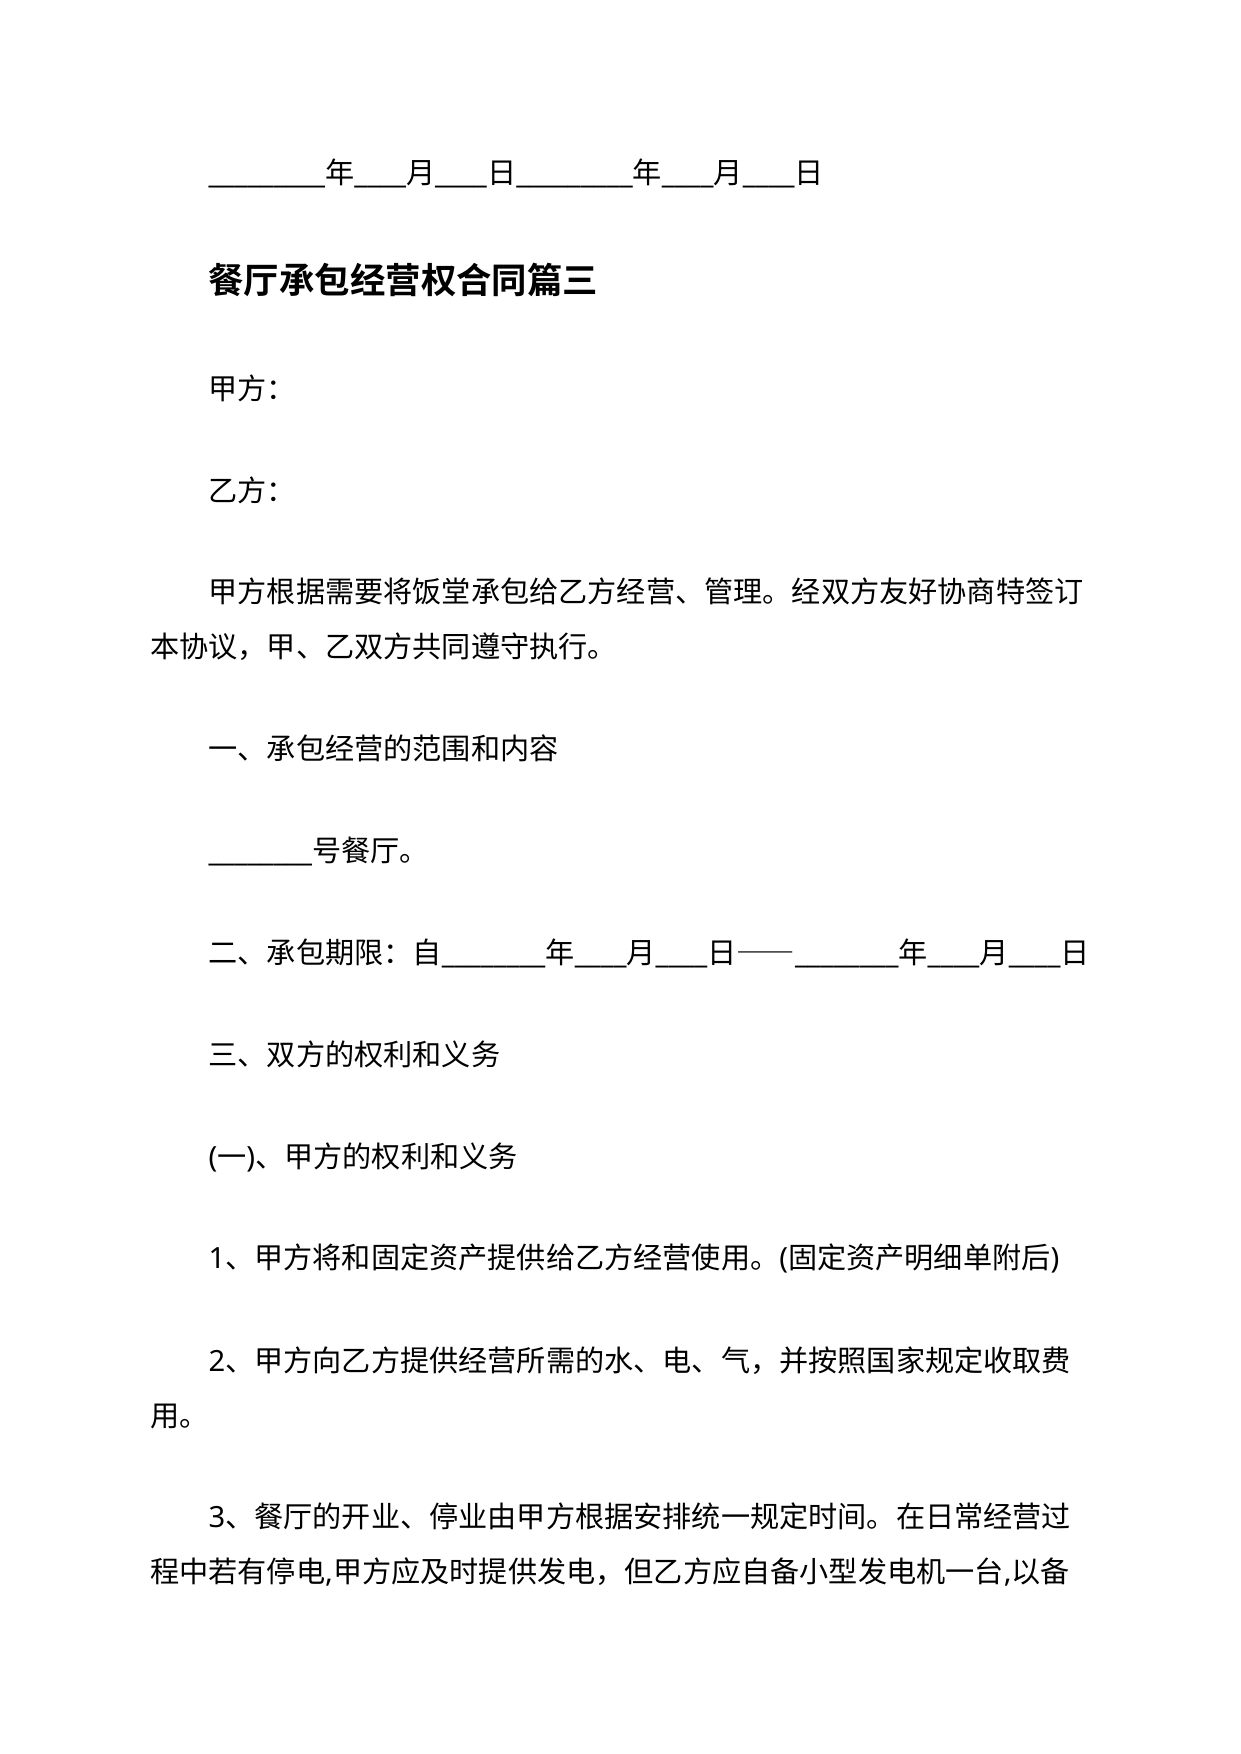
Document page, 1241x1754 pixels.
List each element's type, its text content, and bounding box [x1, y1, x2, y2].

text ________号餐厅。 [150, 827, 1090, 870]
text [150, 1494, 1090, 1591]
text 二、承包期限：自________年____月____日——________年____月____日 [150, 929, 1090, 972]
text 1、甲方将和固定资产提供给乙方经营使用。(固定资产明细单附后) [150, 1235, 1090, 1277]
text (一)、甲方的权利和义务 [150, 1133, 1090, 1176]
text 甲方： [150, 365, 1090, 408]
text 一、承包经营的范围和内容 [150, 726, 1090, 768]
text _________年____月____日_________年____月____日 [150, 150, 1090, 192]
text 甲方根据需要将饭堂承包给乙方经营、管理。经双方友好协商特签订本协议，甲、乙双方共同遵守执行。 [150, 569, 1090, 666]
text 乙方： [150, 467, 1090, 509]
text 餐厅承包经营权合同篇三 [150, 252, 1090, 303]
text 2、甲方向乙方提供经营所需的水、电、气，并按照国家规定收取费用。 [150, 1337, 1090, 1434]
text 三、双方的权利和义务 [150, 1031, 1090, 1074]
